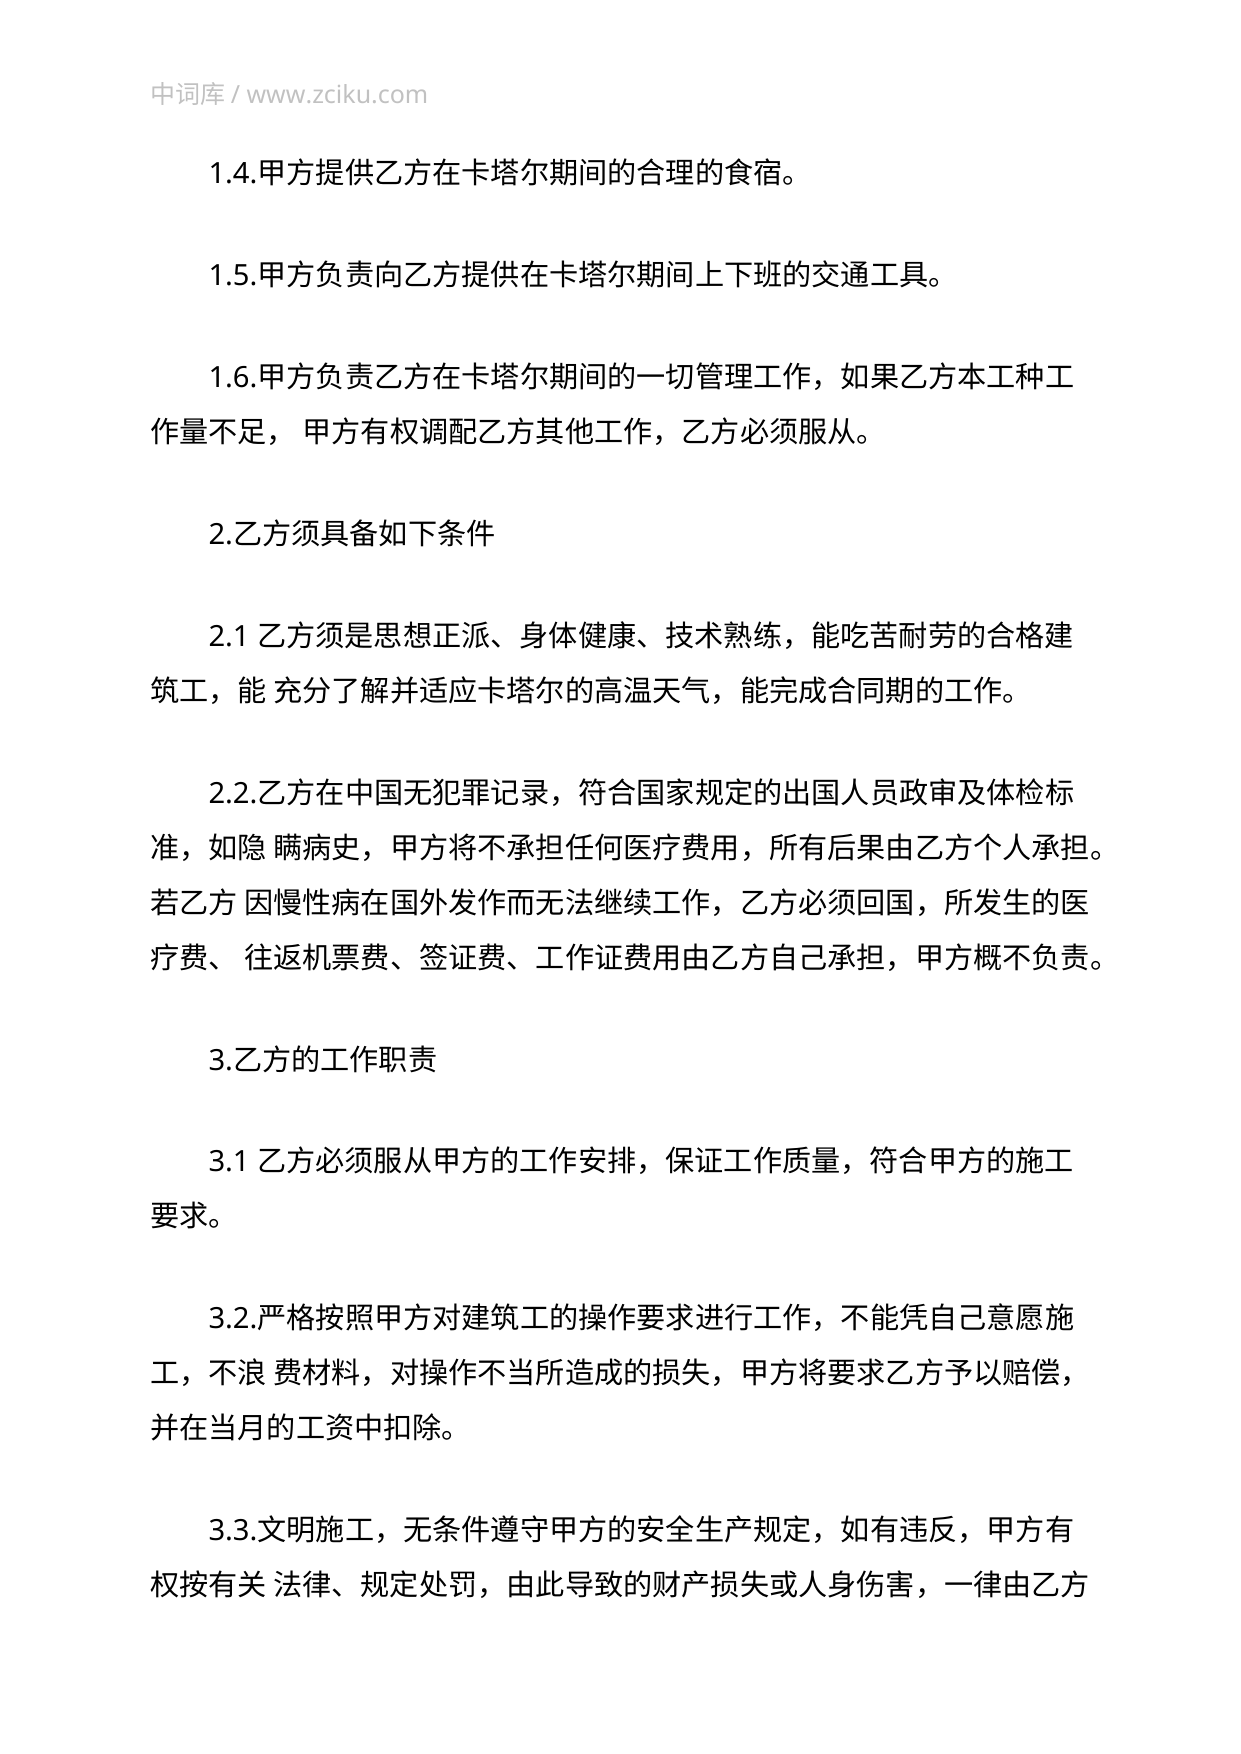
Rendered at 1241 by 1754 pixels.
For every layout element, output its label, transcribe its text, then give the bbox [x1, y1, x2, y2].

text 3.1 乙方必须服从甲方的工作安排，保证工作质量，符合甲方的施工要求。 [150, 1138, 1090, 1235]
text 3.2.严格按照甲方对建筑工的操作要求进行工作，不能凭自己意愿施工，不浪 费材料，对操作不当所造成的损失，甲方将要求乙方予以赔偿，并在当月的工资中扣除。 [150, 1295, 1090, 1447]
text 1.4.甲方提供乙方在卡塔尔期间的合理的食宿。 [150, 150, 1090, 192]
text 2.2.乙方在中国无犯罪记录，符合国家规定的出国人员政审及体检标准，如隐 瞒病史，甲方将不承担任何医疗费用，所有后果由乙方个人承担。若乙方 因慢性病在国外发作而无法继续工作，乙方必须回国，所发生的医疗费、 往返机票费、签证费、工作证费用由乙方自己承担，甲方概不负责。 [150, 769, 1090, 977]
text 1.5.甲方负责向乙方提供在卡塔尔期间上下班的交通工具。 [150, 252, 1090, 294]
text 2.乙方须具备如下条件 [150, 511, 1090, 553]
text 2.1 乙方须是思想正派、身体健康、技术熟练，能吃苦耐劳的合格建筑工，能 充分了解并适应卡塔尔的高温天气，能完成合同期的工作。 [150, 613, 1090, 710]
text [150, 1506, 1090, 1604]
text 1.6.甲方负责乙方在卡塔尔期间的一切管理工作，如果乙方本工种工作量不足， 甲方有权调配乙方其他工作，乙方必须服从。 [150, 354, 1090, 451]
text 3.乙方的工作职责 [150, 1036, 1090, 1078]
